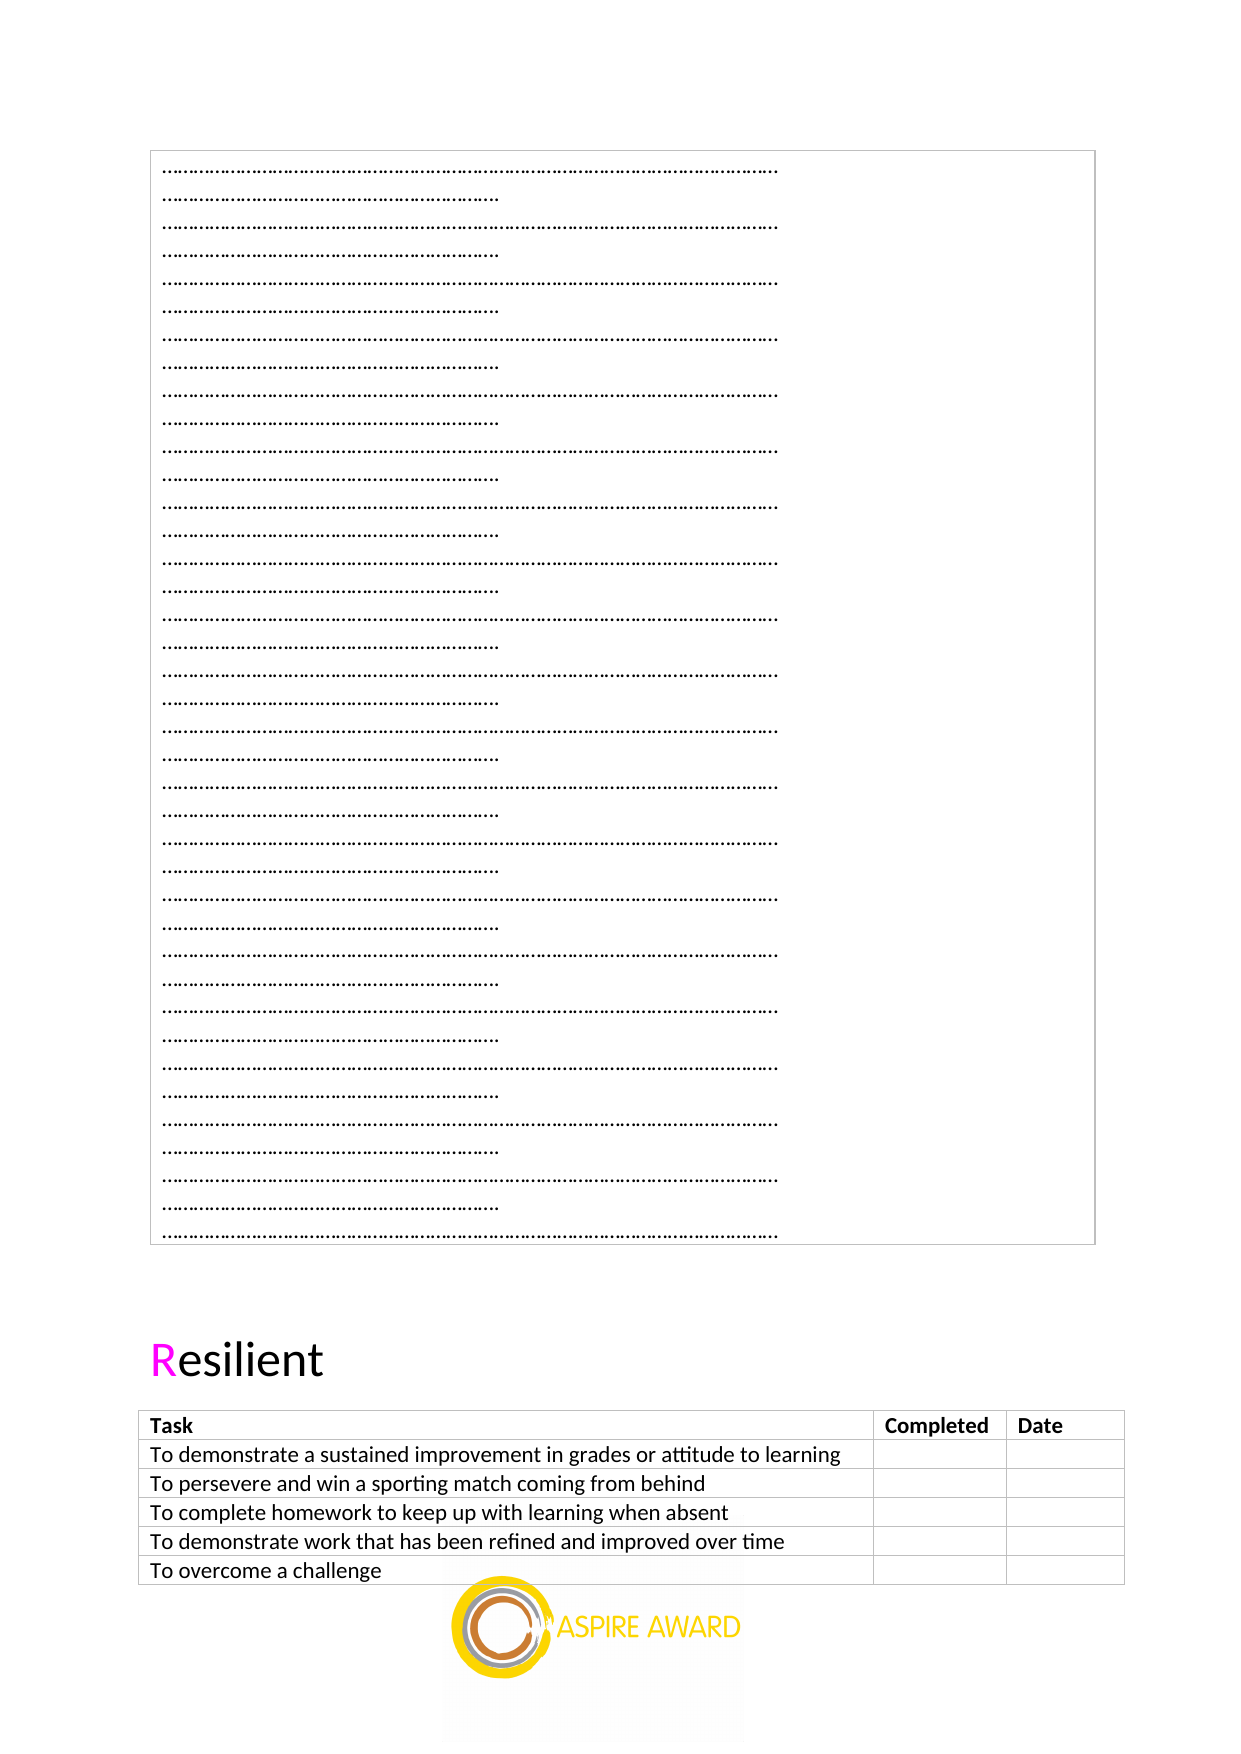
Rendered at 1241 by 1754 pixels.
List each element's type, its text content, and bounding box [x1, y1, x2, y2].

table_cell To demonstrate a sustained improvement in grades or attitude to learning [139, 1440, 873, 1468]
text Resilient [150, 1327, 1090, 1388]
table_cell To persevere and win a sporting match coming from behind [139, 1469, 873, 1497]
table_cell [1007, 1556, 1124, 1584]
table_cell [1007, 1440, 1124, 1468]
table_cell To overcome a challenge [139, 1556, 873, 1584]
table_cell To demonstrate work that has been refined and improved over time [139, 1527, 873, 1555]
picture [442, 1585, 744, 1742]
table_header Completed [874, 1411, 1006, 1439]
table_cell [1007, 1469, 1124, 1497]
table_cell [874, 1556, 1006, 1584]
table_cell [874, 1440, 1006, 1468]
table_cell [874, 1527, 1006, 1555]
table_cell [874, 1469, 1006, 1497]
table_header Date [1007, 1411, 1124, 1439]
table_header Task [139, 1411, 873, 1439]
table_cell [1007, 1498, 1124, 1526]
table_cell [874, 1498, 1006, 1526]
table_cell [1007, 1527, 1124, 1555]
table_cell To complete homework to keep up with learning when absent [139, 1498, 873, 1526]
